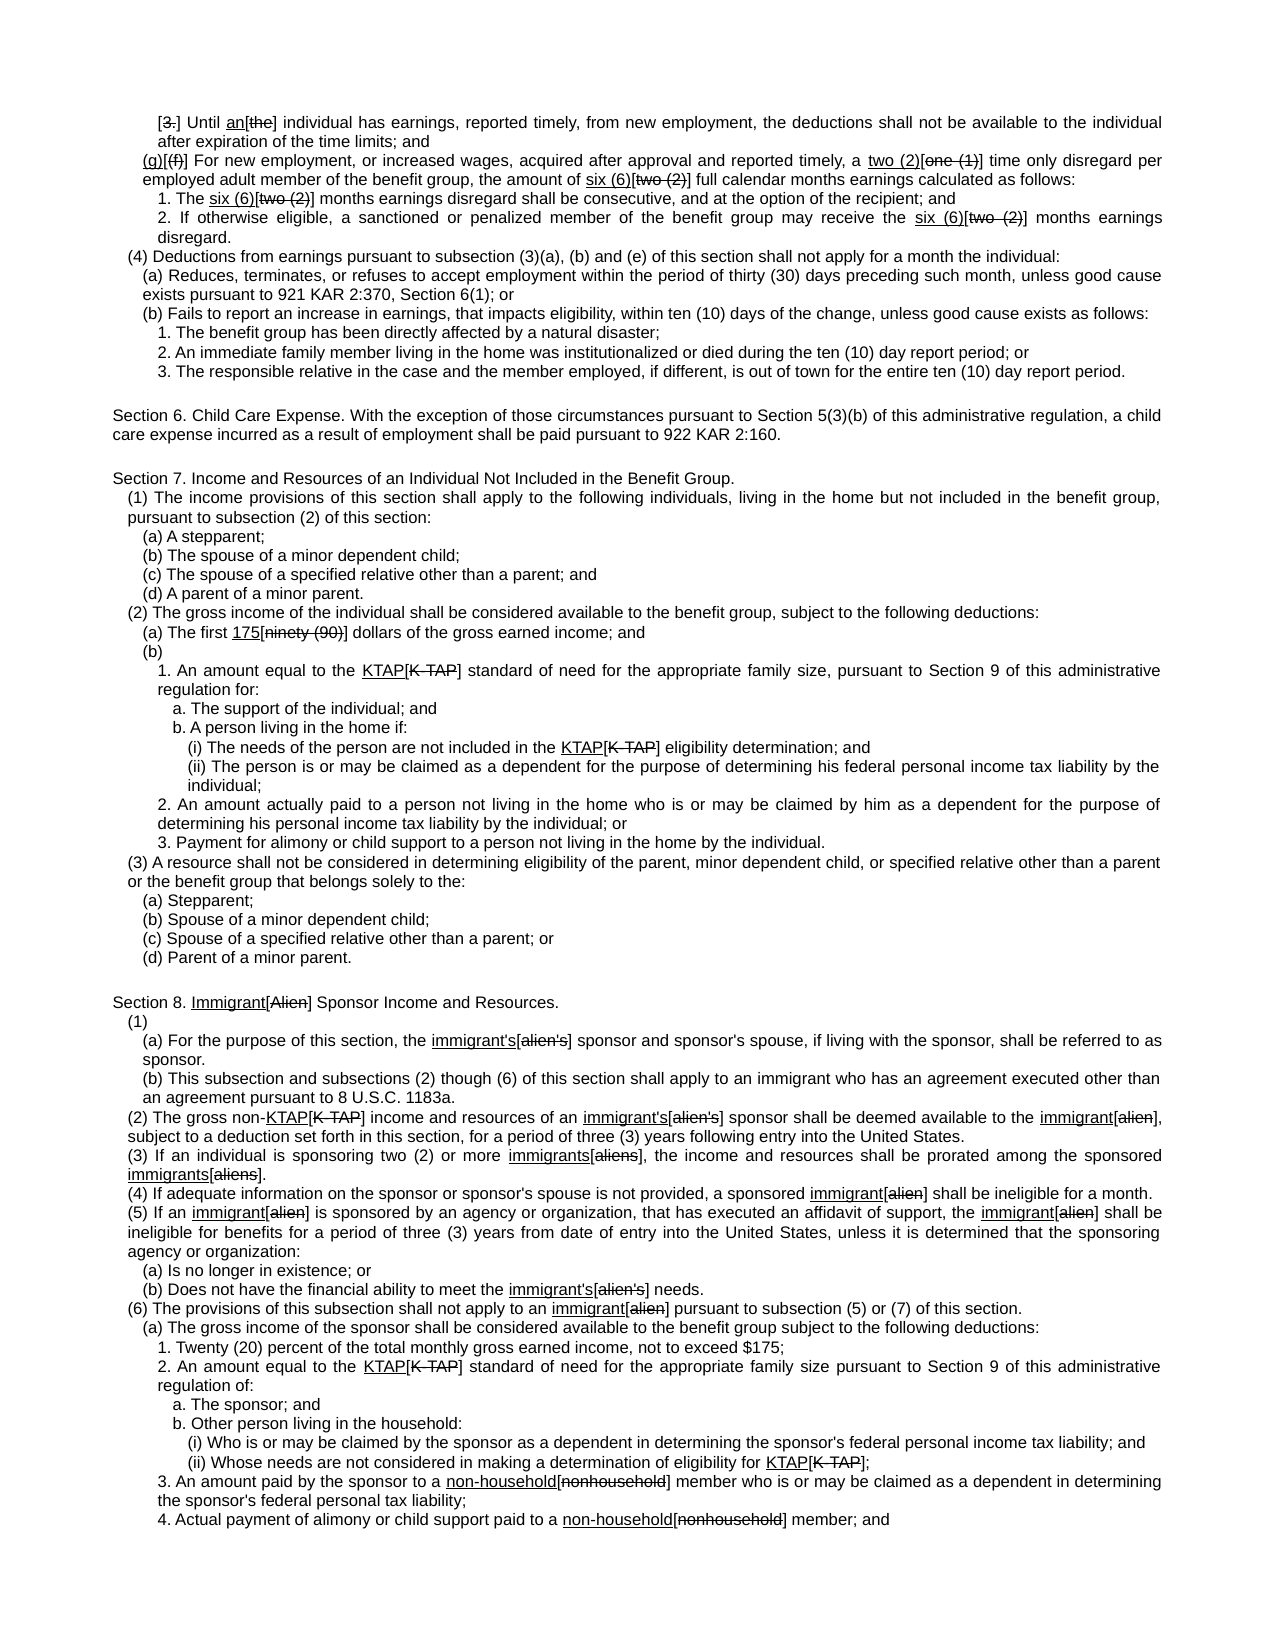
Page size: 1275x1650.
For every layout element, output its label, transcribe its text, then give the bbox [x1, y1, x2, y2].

text (4) Deductions from earnings pursuant to subsection (3)(a), (b) and (e) of this section shall not apply for a month the individual: [127, 247, 1162, 266]
text 2. An immediate family member living in the home was institutionalized or died during the ten (10) day report period; or [157, 342, 1162, 362]
text (3) If an individual is sponsoring two (2) or more immigrants[aliens], the income and resources shall be prorated among the sponsored immigrants[aliens]. [127, 1146, 1162, 1184]
text (1) [127, 1012, 1162, 1031]
text (a) The first 175[ninety (90)] dollars of the gross earned income; and [142, 622, 1162, 642]
text 4. Actual payment of alimony or child support paid to a non-household[nonhousehold] member; and [157, 1510, 1162, 1529]
text (4) If adequate information on the sponsor or sponsor's spouse is not provided, a sponsored immigrant[alien] shall be ineligible for a month. [127, 1184, 1162, 1203]
text (5) If an immigrant[alien] is sponsored by an agency or organization, that has executed an affidavit of support, the immigrant[alien] shall be ineligible for benefits for a period of three (3) years from date of entry into the United States, unless it is determined that the sponsoring agency or organization: [127, 1203, 1162, 1261]
text 3. The responsible relative in the case and the member employed, if different, is out of town for the entire ten (10) day report period. [157, 362, 1162, 381]
text b. A person living in the home if: [172, 718, 1162, 737]
text Section 6. Child Care Expense. With the exception of those circumstances pursuant to Section 5(3)(b) of this administrative regulation, a child care expense incurred as a result of employment shall be paid pursuant to 922 KAR 2:160. [112, 406, 1162, 444]
text (ii) Whose needs are not considered in making a determination of eligibility for KTAP[K-TAP]; [187, 1452, 1162, 1472]
text (i) Who is or may be claimed by the sponsor as a dependent in determining the sponsor's federal personal income tax liability; and [187, 1433, 1162, 1452]
text 2. An amount actually paid to a person not living in the home who is or may be claimed by him as a dependent for the purpose of determining his personal income tax liability by the individual; or [157, 795, 1162, 833]
text (d) A parent of a minor parent. [142, 584, 1162, 603]
text b. Other person living in the household: [172, 1414, 1162, 1433]
text (a) A stepparent; [142, 527, 1162, 546]
text (a) For the purpose of this section, the immigrant's[alien's] sponsor and sponsor's spouse, if living with the sponsor, shall be referred to as sponsor. [142, 1031, 1162, 1069]
text (3) A resource shall not be considered in determining eligibility of the parent, minor dependent child, or specified relative other than a parent or the benefit group that belongs solely to the: [127, 852, 1162, 891]
text 1. Twenty (20) percent of the total monthly gross earned income, not to exceed $175; [157, 1337, 1162, 1357]
text (b) The spouse of a minor dependent child; [142, 546, 1162, 565]
text (c) The spouse of a specified relative other than a parent; and [142, 565, 1162, 584]
text (1) The income provisions of this section shall apply to the following individuals, living in the home but not included in the benefit group, pursuant to subsection (2) of this section: [127, 488, 1162, 527]
text 3. An amount paid by the sponsor to a non-household[nonhousehold] member who is or may be claimed as a dependent in determining the sponsor's federal personal tax liability; [157, 1472, 1162, 1510]
text (c) Spouse of a specified relative other than a parent; or [142, 929, 1162, 948]
text (b) This subsection and subsections (2) though (6) of this section shall apply to an immigrant who has an agreement executed other than an agreement pursuant to 8 U.S.C. 1183a. [142, 1069, 1162, 1107]
text (b) Spouse of a minor dependent child; [142, 910, 1162, 929]
text (b) Does not have the financial ability to meet the immigrant's[alien's] needs. [142, 1280, 1162, 1299]
text 1. The benefit group has been directly affected by a natural disaster; [157, 323, 1162, 342]
text (d) Parent of a minor parent. [142, 948, 1162, 967]
text (2) The gross income of the individual shall be considered available to the benefit group, subject to the following deductions: [127, 603, 1162, 622]
text (2) The gross non-KTAP[K-TAP] income and resources of an immigrant's[alien's] sponsor shall be deemed available to the immigrant[alien], subject to a deduction set forth in this section, for a period of three (3) years following entry into the United States. [127, 1107, 1162, 1146]
text (a) Stepparent; [142, 891, 1162, 910]
text (6) The provisions of this subsection shall not apply to an immigrant[alien] pursuant to subsection (5) or (7) of this section. [127, 1299, 1162, 1318]
text (a) Is no longer in existence; or [142, 1261, 1162, 1280]
text 2. An amount equal to the KTAP[K-TAP] standard of need for the appropriate family size pursuant to Section 9 of this administrative regulation of: [157, 1357, 1162, 1395]
text Section 8. Immigrant[Alien] Sponsor Income and Resources. [112, 992, 1162, 1012]
text (i) The needs of the person are not included in the KTAP[K-TAP] eligibility determination; and [187, 737, 1162, 757]
text 2. If otherwise eligible, a sanctioned or penalized member of the benefit group may receive the six (6)[two (2)] months earnings disregard. [157, 208, 1162, 247]
text a. The support of the individual; and [172, 699, 1162, 718]
text 1. An amount equal to the KTAP[K-TAP] standard of need for the appropriate family size, pursuant to Section 9 of this administrative regulation for: [157, 661, 1162, 699]
text (ii) The person is or may be claimed as a dependent for the purpose of determining his federal personal income tax liability by the individual; [187, 757, 1162, 795]
text 1. The six (6)[two (2)] months earnings disregard shall be consecutive, and at the option of the recipient; and [157, 189, 1162, 208]
text [3.] Until an[the] individual has earnings, reported timely, from new employment, the deductions shall not be available to the individual after expiration of the time limits; and [157, 112, 1162, 151]
text (a) Reduces, terminates, or refuses to accept employment within the period of thirty (30) days preceding such month, unless good cause exists pursuant to 921 KAR 2:370, Section 6(1); or [142, 266, 1162, 304]
text (a) The gross income of the sponsor shall be considered available to the benefit group subject to the following deductions: [142, 1318, 1162, 1337]
text (g)[(f)] For new employment, or increased wages, acquired after approval and reported timely, a two (2)[one (1)] time only disregard per employed adult member of the benefit group, the amount of six (6)[two (2)] full calendar months earnings calculated as follows: [142, 151, 1162, 189]
text Section 7. Income and Resources of an Individual Not Included in the Benefit Group. [112, 469, 1162, 488]
text (b) Fails to report an increase in earnings, that impacts eligibility, within ten (10) days of the change, unless good cause exists as follows: [142, 304, 1162, 323]
text (b) [142, 642, 1162, 661]
text 3. Payment for alimony or child support to a person not living in the home by the individual. [157, 833, 1162, 852]
text a. The sponsor; and [172, 1395, 1162, 1414]
